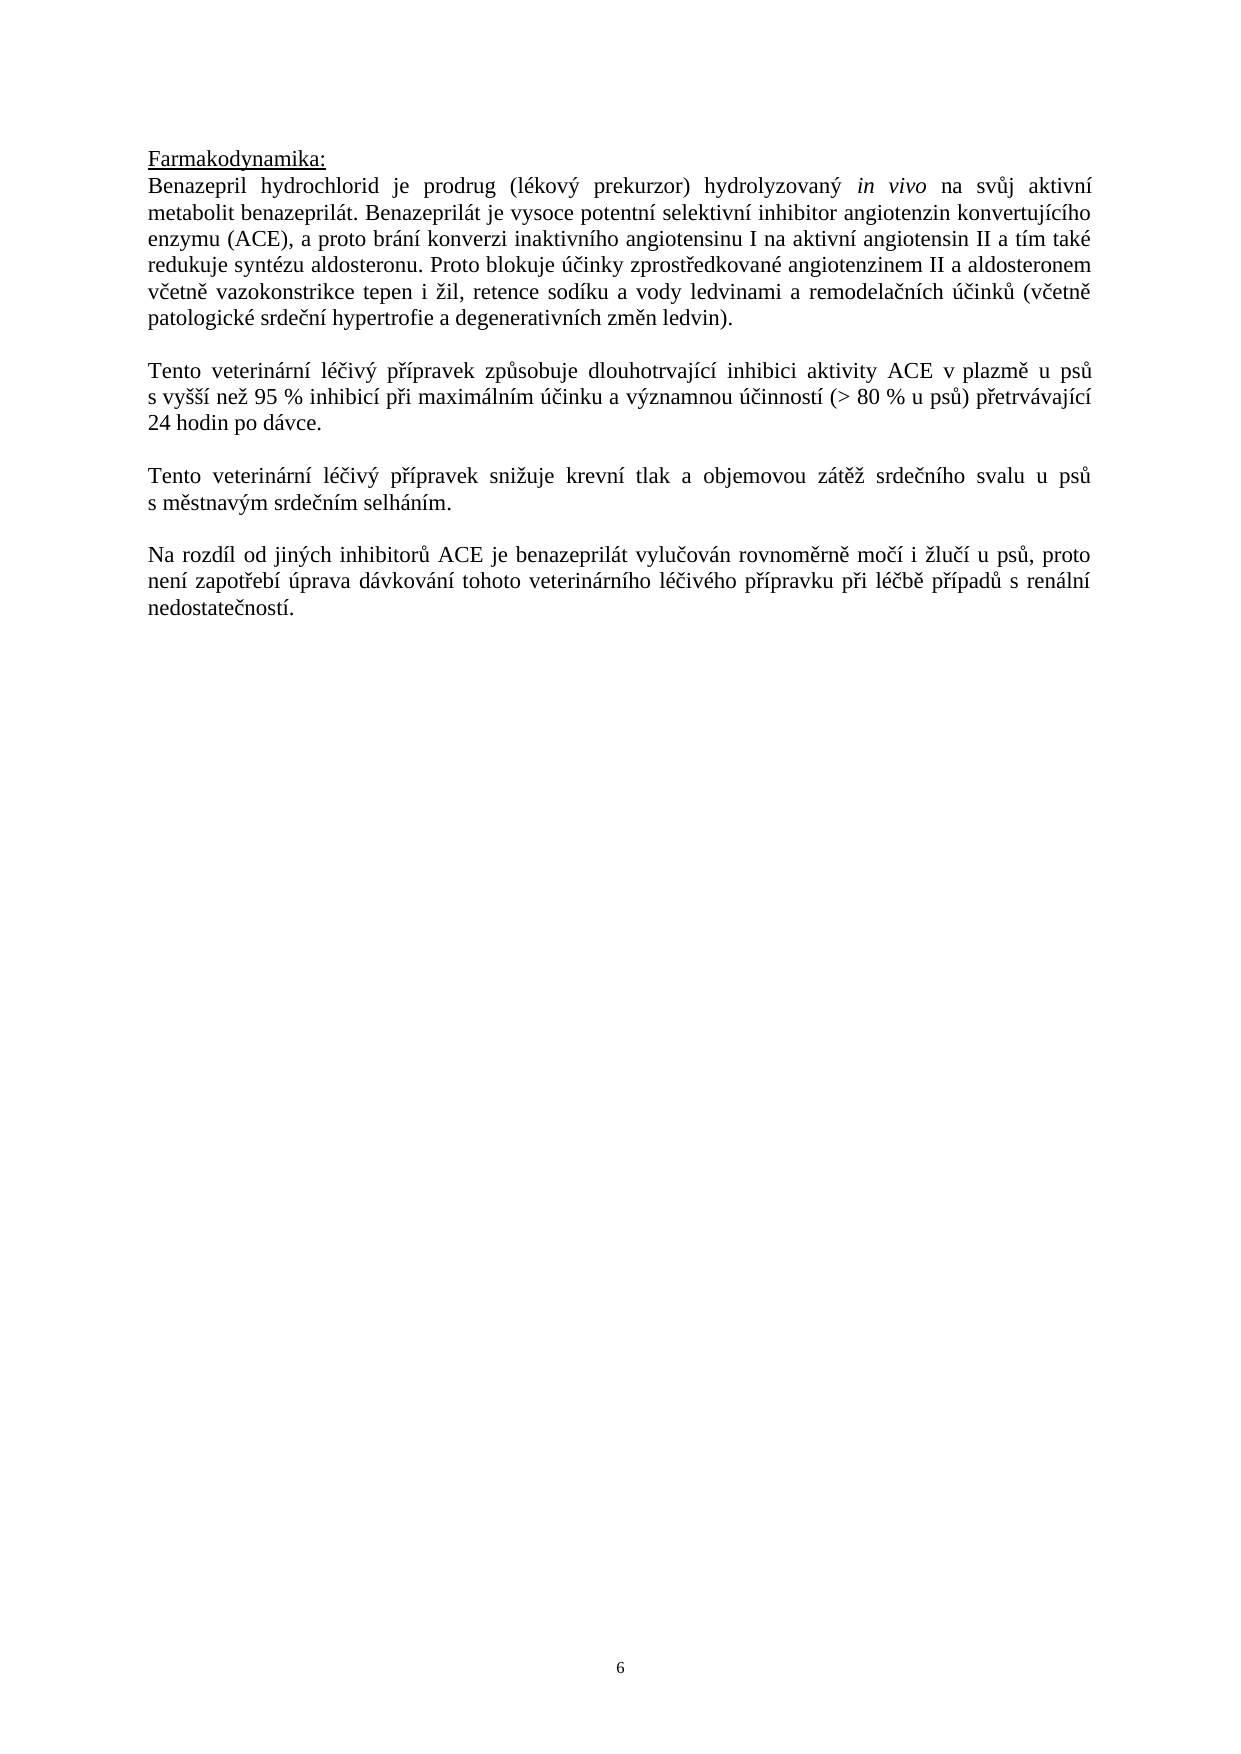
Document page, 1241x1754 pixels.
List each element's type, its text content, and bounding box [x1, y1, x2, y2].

text Tento veterinární léčivý přípravek snižuje krevní tlak a objemovou zátěž srdečního svalu u psů s městnavým srdečním selháním. [148, 462, 1092, 515]
text Tento veterinární léčivý přípravek způsobuje dlouhotrvající inhibici aktivity ACE v plazmě u psů s vyšší než 95 % inhibicí při maximálním účinku a významnou účinností (> 80 % u psů) přetrvávající 24 hodin po dávce. [148, 357, 1092, 436]
text Benazepril hydrochlorid je prodrug (lékový prekurzor) hydrolyzovaný in vivo na svůj aktivní metabolit benazeprilát. Benazeprilát je vysoce potentní selektivní inhibitor angiotenzin konvertujícího enzymu (ACE), a proto brání konverzi inaktivního angiotensinu I na aktivní angiotensin II a tím také redukuje syntézu aldosteronu. Proto blokuje účinky zprostředkované angiotenzinem II a aldosteronem včetně vazokonstrikce tepen i žil, retence sodíku a vody ledvinami a remodelačních účinků (včetně patologické srdeční hypertrofie a degenerativních změn ledvin). [148, 172, 1092, 330]
text Farmakodynamika: [148, 145, 1092, 172]
text Na rozdíl od jiných inhibitorů ACE je benazeprilát vylučován rovnoměrně močí i žlučí u psů, proto není zapotřebí úprava dávkování tohoto veterinárního léčivého přípravku při léčbě případů s renální nedostatečností. [148, 541, 1092, 620]
